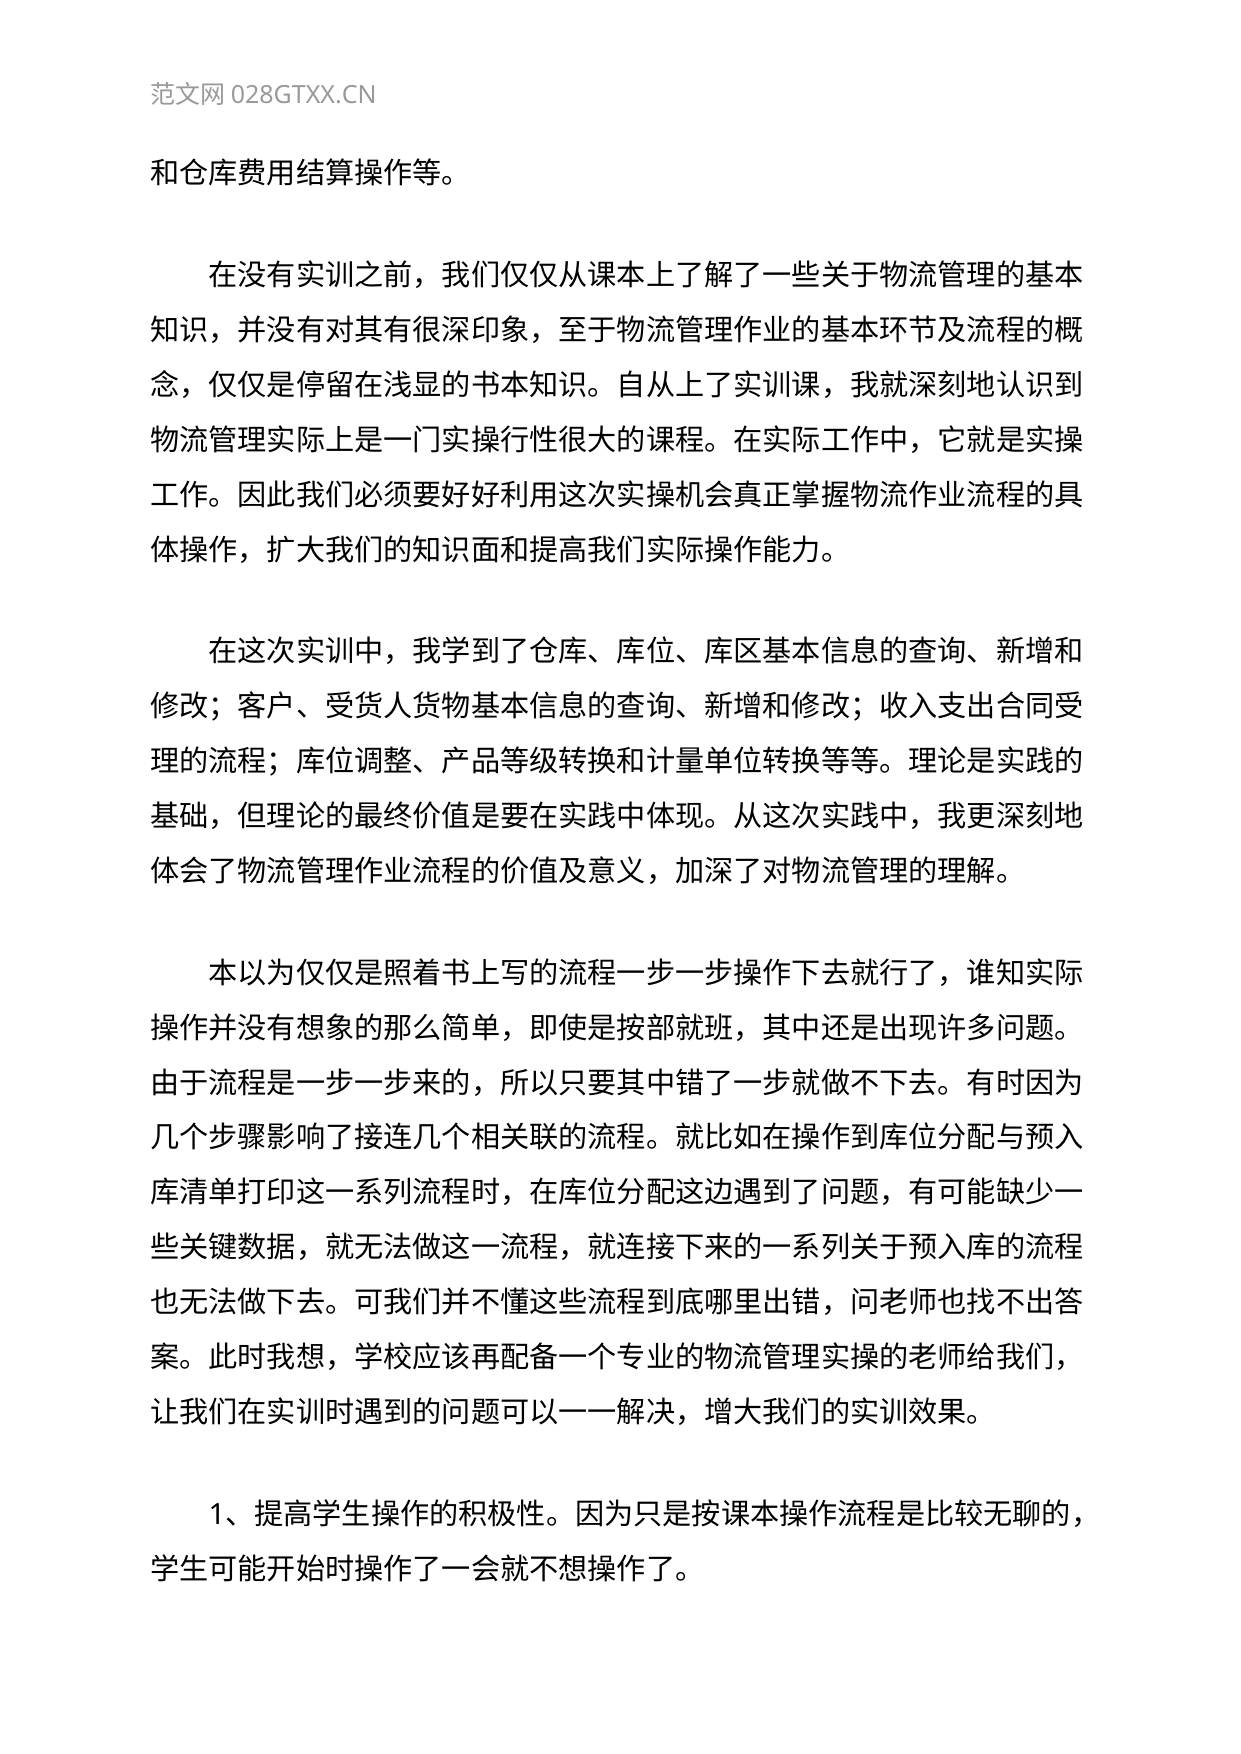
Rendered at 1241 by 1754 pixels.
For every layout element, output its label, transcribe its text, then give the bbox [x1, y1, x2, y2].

text 在没有实训之前，我们仅仅从课本上了解了一些关于物流管理的基本知识，并没有对其有很深印象，至于物流管理作业的基本环节及流程的概念，仅仅是停留在浅显的书本知识。自从上了实训课，我就深刻地认识到物流管理实际上是一门实操行性很大的课程。在实际工作中，它就是实操工作。因此我们必须要好好利用这次实操机会真正掌握物流作业流程的具体操作，扩大我们的知识面和提高我们实际操作能力。 [150, 252, 1090, 568]
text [150, 150, 1090, 192]
text 在这次实训中，我学到了仓库、库位、库区基本信息的查询、新增和修改；客户、受货人货物基本信息的查询、新增和修改；收入支出合同受理的流程；库位调整、产品等级转换和计量单位转换等等。理论是实践的基础，但理论的最终价值是要在实践中体现。从这次实践中，我更深刻地体会了物流管理作业流程的价值及意义，加深了对物流管理的理解。 [150, 628, 1090, 890]
text 本以为仅仅是照着书上写的流程一步一步操作下去就行了，谁知实际操作并没有想象的那么简单，即使是按部就班，其中还是出现许多问题。由于流程是一步一步来的，所以只要其中错了一步就做不下去。有时因为几个步骤影响了接连几个相关联的流程。就比如在操作到库位分配与预入库清单打印这一系列流程时，在库位分配这边遇到了问题，有可能缺少一些关键数据，就无法做这一流程，就连接下来的一系列关于预入库的流程也无法做下去。可我们并不懂这些流程到底哪里出错，问老师也找不出答案。此时我想，学校应该再配备一个专业的物流管理实操的老师给我们，让我们在实训时遇到的问题可以一一解决，增大我们的实训效果。 [150, 949, 1090, 1431]
text 1、提高学生操作的积极性。因为只是按课本操作流程是比较无聊的，学生可能开始时操作了一会就不想操作了。 [150, 1490, 1090, 1588]
